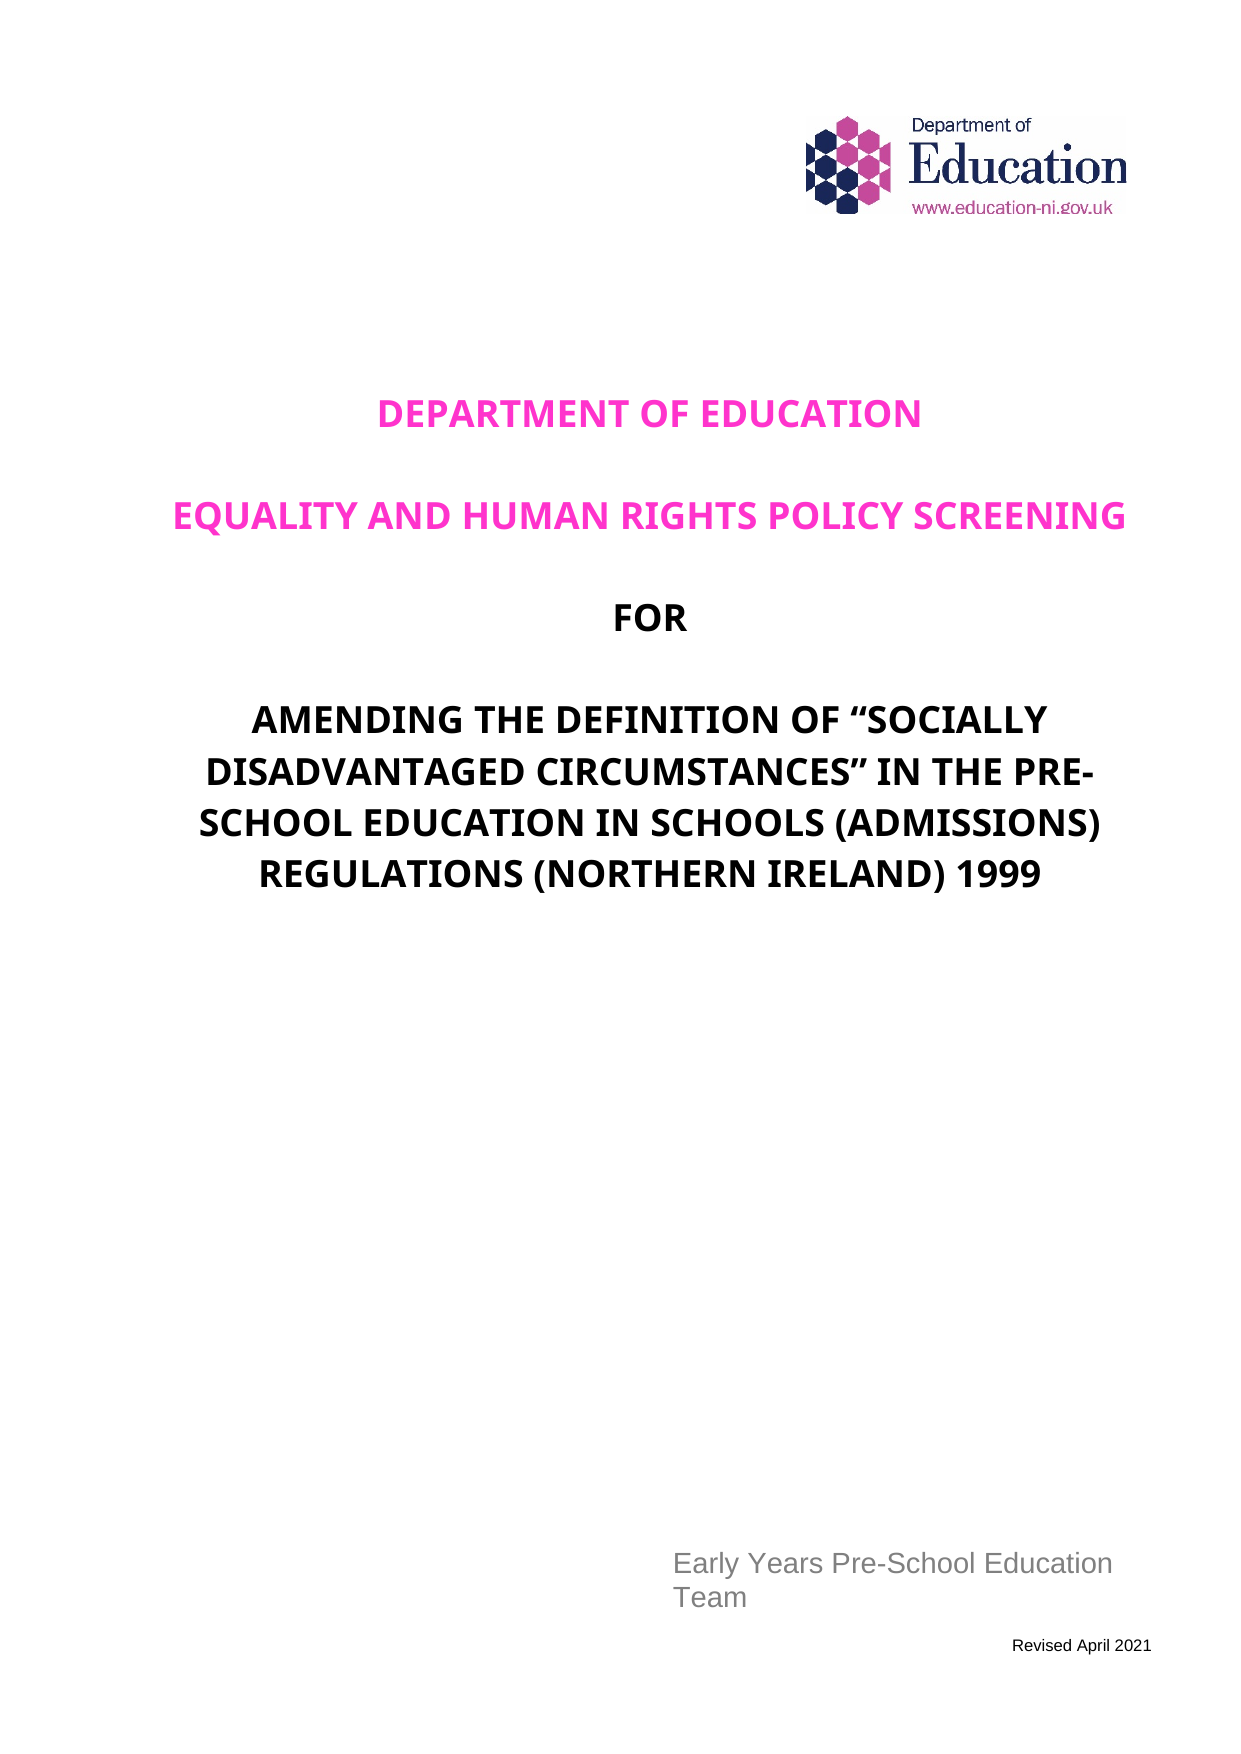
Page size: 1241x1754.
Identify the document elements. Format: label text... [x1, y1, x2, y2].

picture [804, 116, 1127, 214]
text AMENDING THE DEFINITION OF “SOCIALLY DISADVANTAGED CIRCUMSTANCES” IN THE PRE-SCHOOL EDUCATION IN SCHOOLS (ADMISSIONS) REGULATIONS (NORTHERN IRELAND) 1999 [148, 694, 1152, 898]
text EQUALITY AND HUMAN RIGHTS POLICY SCREENING [148, 490, 1152, 541]
text FOR [148, 592, 1152, 643]
text DEPARTMENT OF EDUCATION [148, 388, 1152, 439]
